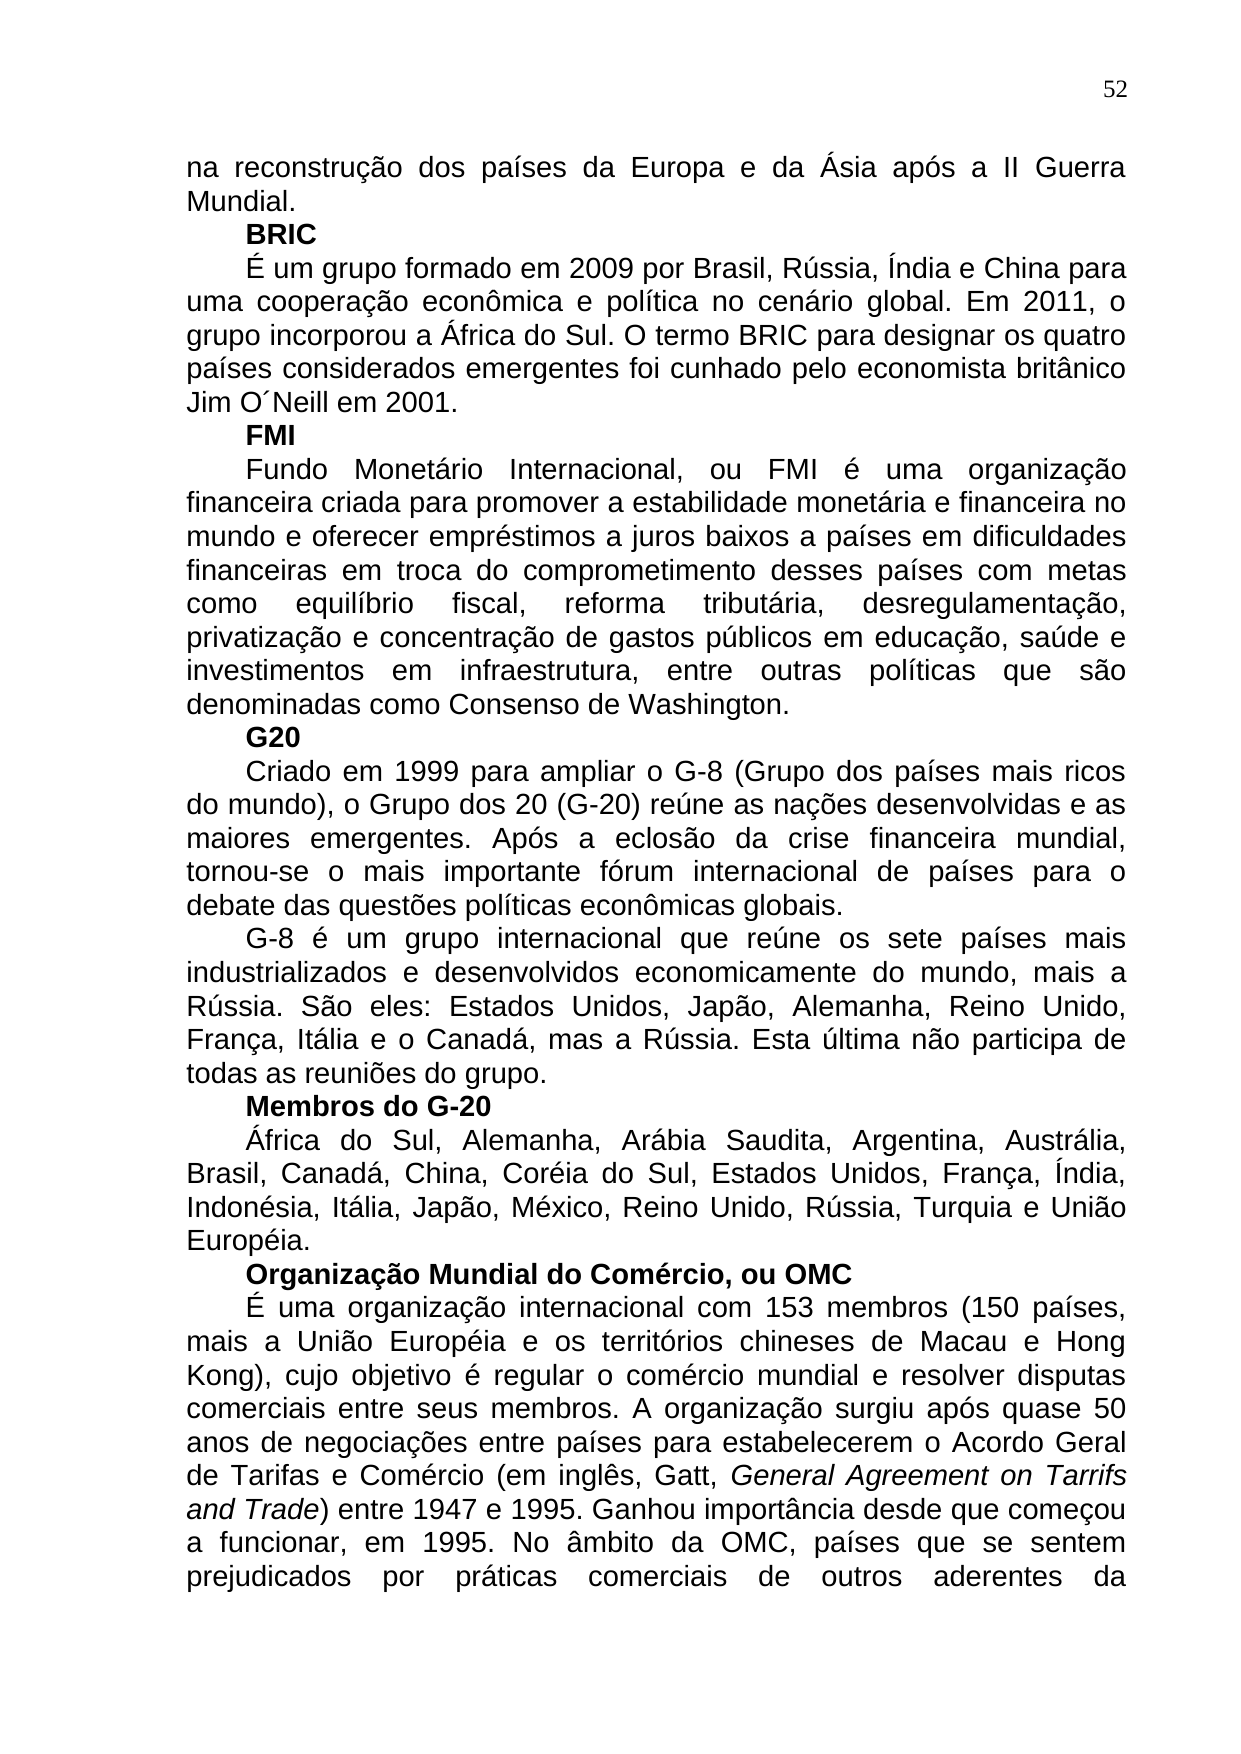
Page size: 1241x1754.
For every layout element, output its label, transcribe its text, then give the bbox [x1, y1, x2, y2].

text África do Sul, Alemanha, Arábia Saudita, Argentina, Austrália, Brasil, Canadá, China, Coréia do Sul, Estados Unidos, França, Índia, Indonésia, Itália, Japão, México, Reino Unido, Rússia, Turquia e União Européia. [186, 1123, 1128, 1257]
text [186, 150, 1128, 217]
text BRIC [186, 217, 1128, 251]
text FMI [186, 418, 1128, 452]
text Criado em 1999 para ampliar o G-8 (Grupo dos países mais ricos do mundo), o Grupo dos 20 (G-20) reúne as nações desenvolvidas e as maiores emergentes. Após a eclosão da crise financeira mundial, tornou-se o mais importante fórum internacional de países para o debate das questões políticas econômicas globais. [186, 754, 1128, 921]
text G20 [186, 720, 1128, 754]
text Fundo Monetário Internacional, ou FMI é uma organização financeira criada para promover a estabilidade monetária e financeira no mundo e oferecer empréstimos a juros baixos a países em dificuldades financeiras em troca do comprometimento desses países com metas como equilíbrio fiscal, reforma tributária, desregulamentação, privatização e concentração de gastos públicos em educação, saúde e investimentos em infraestrutura, entre outras políticas que são denominadas como Consenso de Washington. [186, 452, 1128, 720]
text Organização Mundial do Comércio, ou OMC [186, 1257, 1128, 1290]
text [186, 1290, 1128, 1592]
text Membros do G-20 [186, 1089, 1128, 1123]
text É um grupo formado em 2009 por Brasil, Rússia, Índia e China para uma cooperação econômica e política no cenário global. Em 2011, o grupo incorporou a África do Sul. O termo BRIC para designar os quatro países considerados emergentes foi cunhado pelo economista britânico Jim O´Neill em 2001. [186, 251, 1128, 418]
text G-8 é um grupo internacional que reúne os sete países mais industrializados e desenvolvidos economicamente do mundo, mais a Rússia. São eles: Estados Unidos, Japão, Alemanha, Reino Unido, França, Itália e o Canadá, mas a Rússia. Esta última não participa de todas as reuniões do grupo. [186, 921, 1128, 1089]
